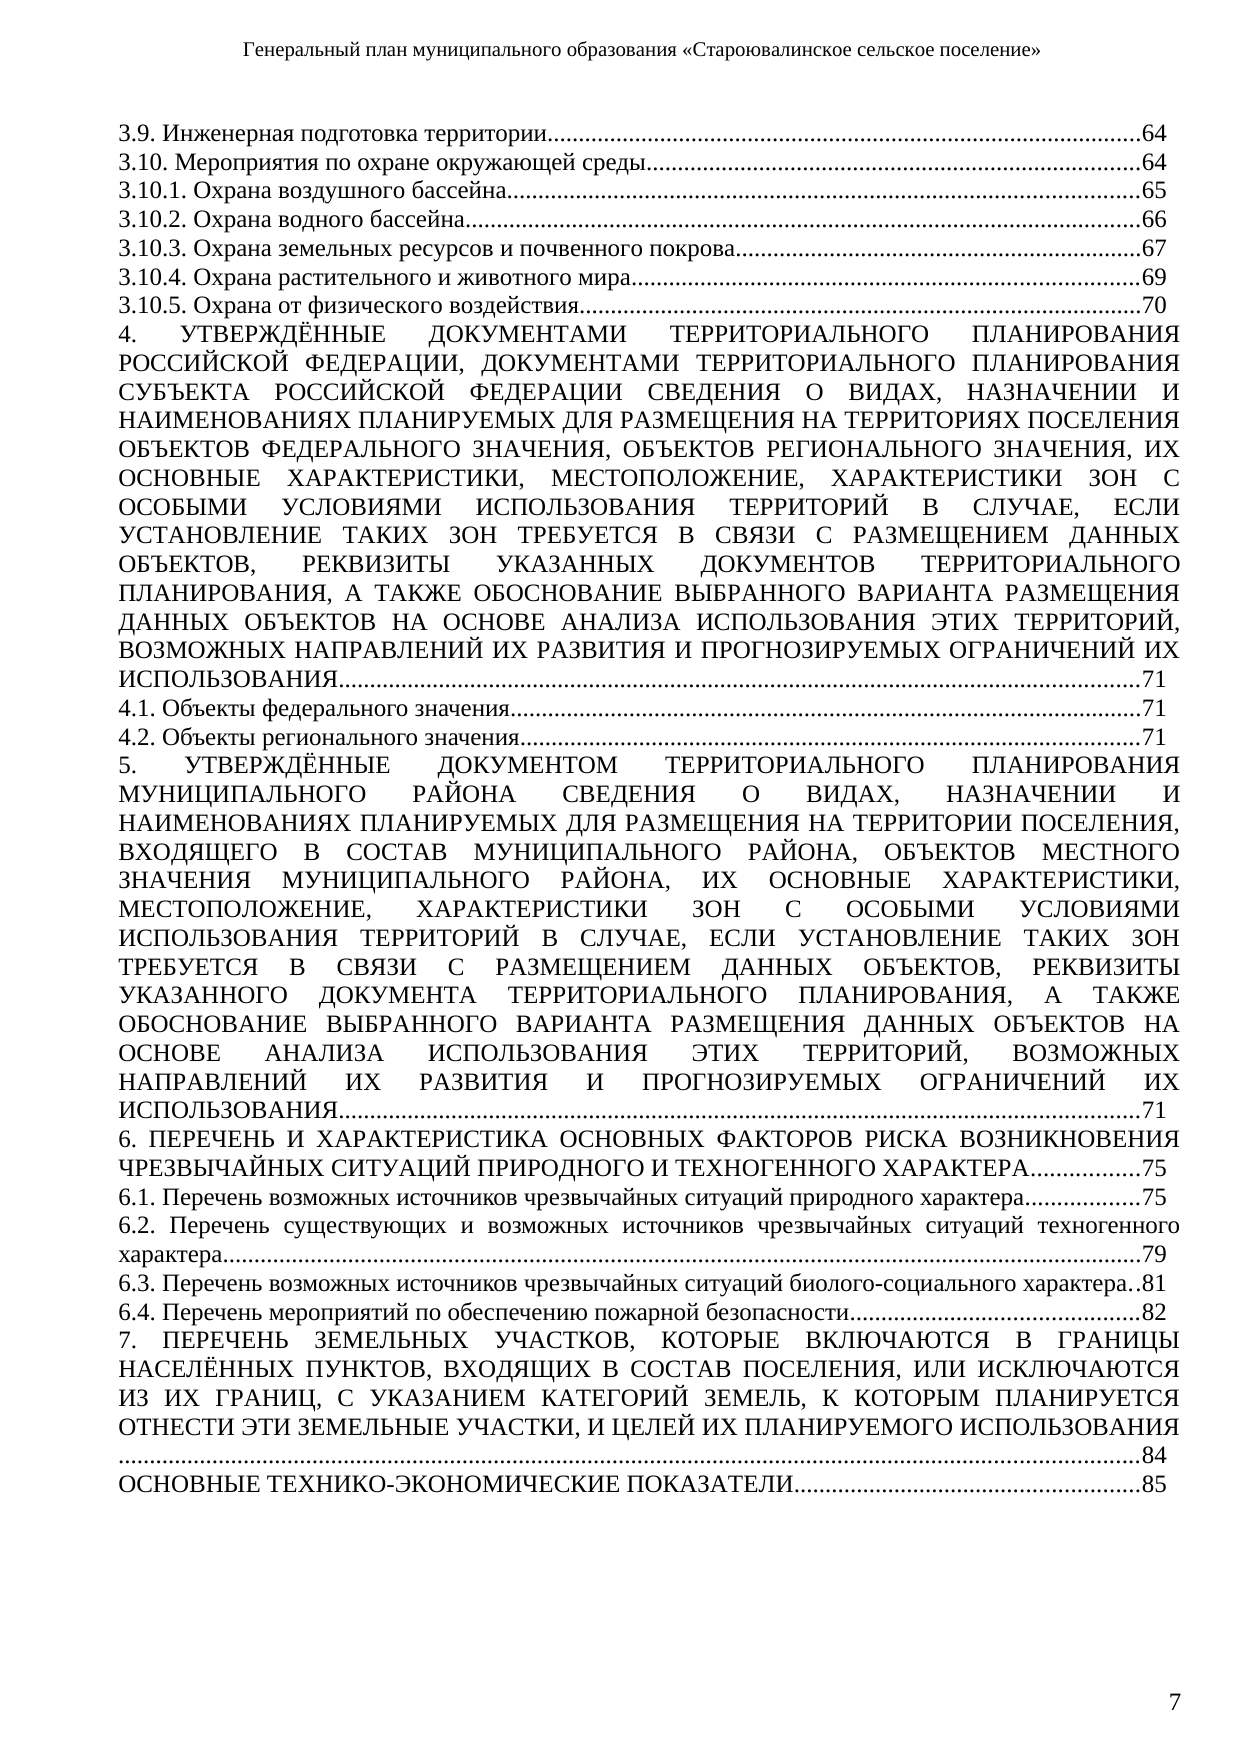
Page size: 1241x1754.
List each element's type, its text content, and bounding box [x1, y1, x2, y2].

text 4.2. Объекты регионального значения 71 [118, 722, 1181, 751]
text 3.10.4. Охрана растительного и животного мира 69 [118, 262, 1181, 291]
text 3.10. Мероприятия по охране окружающей среды 64 [118, 147, 1181, 176]
text 3.10.5. Охрана от физического воздействия 70 [118, 291, 1181, 319]
text 3.10.3. Охрана земельных ресурсов и почвенного покрова 67 [118, 233, 1181, 262]
text 3.9. Инженерная подготовка территории 64 [118, 118, 1181, 147]
text 4. УТВЕРЖДЁННЫЕ ДОКУМЕНТАМИ ТЕРРИТОРИАЛЬНОГО ПЛАНИРОВАНИЯ РОССИЙСКОЙ ФЕДЕРАЦИИ, ДОКУМЕНТАМИ ТЕРРИТОРИАЛЬНОГО ПЛАНИРОВАНИЯ СУБЪЕКТА РОССИЙСКОЙ ФЕДЕРАЦИИ СВЕДЕНИЯ О ВИДАХ, НАЗНАЧЕНИИ И НАИМЕНОВАНИЯХ ПЛАНИРУЕМЫХ ДЛЯ РАЗМЕЩЕНИЯ НА ТЕРРИТОРИЯХ ПОСЕЛЕНИЯ ОБЪЕКТОВ ФЕДЕРАЛЬНОГО ЗНАЧЕНИЯ, ОБЪЕКТОВ РЕГИОНАЛЬНОГО ЗНАЧЕНИЯ, ИХ ОСНОВНЫЕ ХАРАКТЕРИСТИКИ, МЕСТОПОЛОЖЕНИЕ, ХАРАКТЕРИСТИКИ ЗОН С ОСОБЫМИ УСЛОВИЯМИ ИСПОЛЬЗОВАНИЯ ТЕРРИТОРИЙ В СЛУЧАЕ, ЕСЛИ УСТАНОВЛЕНИЕ ТАКИХ ЗОН ТРЕБУЕТСЯ В СВЯЗИ С РАЗМЕЩЕНИЕМ ДАННЫХ ОБЪЕКТОВ, РЕКВИЗИТЫ УКАЗАННЫХ ДОКУМЕНТОВ ТЕРРИТОРИАЛЬНОГО ПЛАНИРОВАНИЯ, А ТАКЖЕ ОБОСНОВАНИЕ ВЫБРАННОГО ВАРИАНТА РАЗМЕЩЕНИЯ ДАННЫХ ОБЪЕКТОВ НА ОСНОВЕ АНАЛИЗА ИСПОЛЬЗОВАНИЯ ЭТИХ ТЕРРИТОРИЙ, ВОЗМОЖНЫХ НАПРАВЛЕНИЙ ИХ РАЗВИТИЯ И ПРОГНОЗИРУЕМЫХ ОГРАНИЧЕНИЙ ИХ ИСПОЛЬЗОВАНИЯ 71 [118, 319, 1181, 693]
text 5. УТВЕРЖДЁННЫЕ ДОКУМЕНТОМ ТЕРРИТОРИАЛЬНОГО ПЛАНИРОВАНИЯ МУНИЦИПАЛЬНОГО РАЙОНА СВЕДЕНИЯ О ВИДАХ, НАЗНАЧЕНИИ И НАИМЕНОВАНИЯХ ПЛАНИРУЕМЫХ ДЛЯ РАЗМЕЩЕНИЯ НА ТЕРРИТОРИИ ПОСЕЛЕНИЯ, ВХОДЯЩЕГО В СОСТАВ МУНИЦИПАЛЬНОГО РАЙОНА, ОБЪЕКТОВ МЕСТНОГО ЗНАЧЕНИЯ МУНИЦИПАЛЬНОГО РАЙОНА, ИХ ОСНОВНЫЕ ХАРАКТЕРИСТИКИ, МЕСТОПОЛОЖЕНИЕ, ХАРАКТЕРИСТИКИ ЗОН С ОСОБЫМИ УСЛОВИЯМИ ИСПОЛЬЗОВАНИЯ ТЕРРИТОРИЙ В СЛУЧАЕ, ЕСЛИ УСТАНОВЛЕНИЕ ТАКИХ ЗОН ТРЕБУЕТСЯ В СВЯЗИ С РАЗМЕЩЕНИЕМ ДАННЫХ ОБЪЕКТОВ, РЕКВИЗИТЫ УКАЗАННОГО ДОКУМЕНТА ТЕРРИТОРИАЛЬНОГО ПЛАНИРОВАНИЯ, А ТАКЖЕ ОБОСНОВАНИЕ ВЫБРАННОГО ВАРИАНТА РАЗМЕЩЕНИЯ ДАННЫХ ОБЪЕКТОВ НА ОСНОВЕ АНАЛИЗА ИСПОЛЬЗОВАНИЯ ЭТИХ ТЕРРИТОРИЙ, ВОЗМОЖНЫХ НАПРАВЛЕНИЙ ИХ РАЗВИТИЯ И ПРОГНОЗИРУЕМЫХ ОГРАНИЧЕНИЙ ИХ ИСПОЛЬЗОВАНИЯ 71 [118, 751, 1181, 1124]
text 6.2. Перечень существующих и возможных источников чрезвычайных ситуаций техногенного характера 79 [118, 1211, 1181, 1268]
text 3.10.2. Охрана водного бассейна 66 [118, 204, 1181, 233]
text 4.1. Объекты федерального значения 71 [118, 693, 1181, 722]
text 6.1. Перечень возможных источников чрезвычайных ситуаций природного характера 75 [118, 1182, 1181, 1211]
text 6.3. Перечень возможных источников чрезвычайных ситуаций биолого-социального характера 81 [118, 1268, 1181, 1297]
text 3.10.1. Охрана воздушного бассейна 65 [118, 176, 1181, 204]
text 7. ПЕРЕЧЕНЬ ЗЕМЕЛЬНЫХ УЧАСТКОВ, КОТОРЫЕ ВКЛЮЧАЮТСЯ В ГРАНИЦЫ НАСЕЛЁННЫХ ПУНКТОВ, ВХОДЯЩИХ В СОСТАВ ПОСЕЛЕНИЯ, ИЛИ ИСКЛЮЧАЮТСЯ ИЗ ИХ ГРАНИЦ, С УКАЗАНИЕМ КАТЕГОРИЙ ЗЕМЕЛЬ, К КОТОРЫМ ПЛАНИРУЕТСЯ ОТНЕСТИ ЭТИ ЗЕМЕЛЬНЫЕ УЧАСТКИ, И ЦЕЛЕЙ ИХ ПЛАНИРУЕМОГО ИСПОЛЬЗОВАНИЯ 84 [118, 1326, 1181, 1469]
text 6. ПЕРЕЧЕНЬ И ХАРАКТЕРИСТИКА ОСНОВНЫХ ФАКТОРОВ РИСКА ВОЗНИКНОВЕНИЯ ЧРЕЗВЫЧАЙНЫХ СИТУАЦИЙ ПРИРОДНОГО И ТЕХНОГЕННОГО ХАРАКТЕРА 75 [118, 1124, 1181, 1182]
text ОСНОВНЫЕ ТЕХНИКО-ЭКОНОМИЧЕСКИЕ ПОКАЗАТЕЛИ 85 [118, 1469, 1181, 1498]
text 6.4. Перечень мероприятий по обеспечению пожарной безопасности 82 [118, 1297, 1181, 1326]
